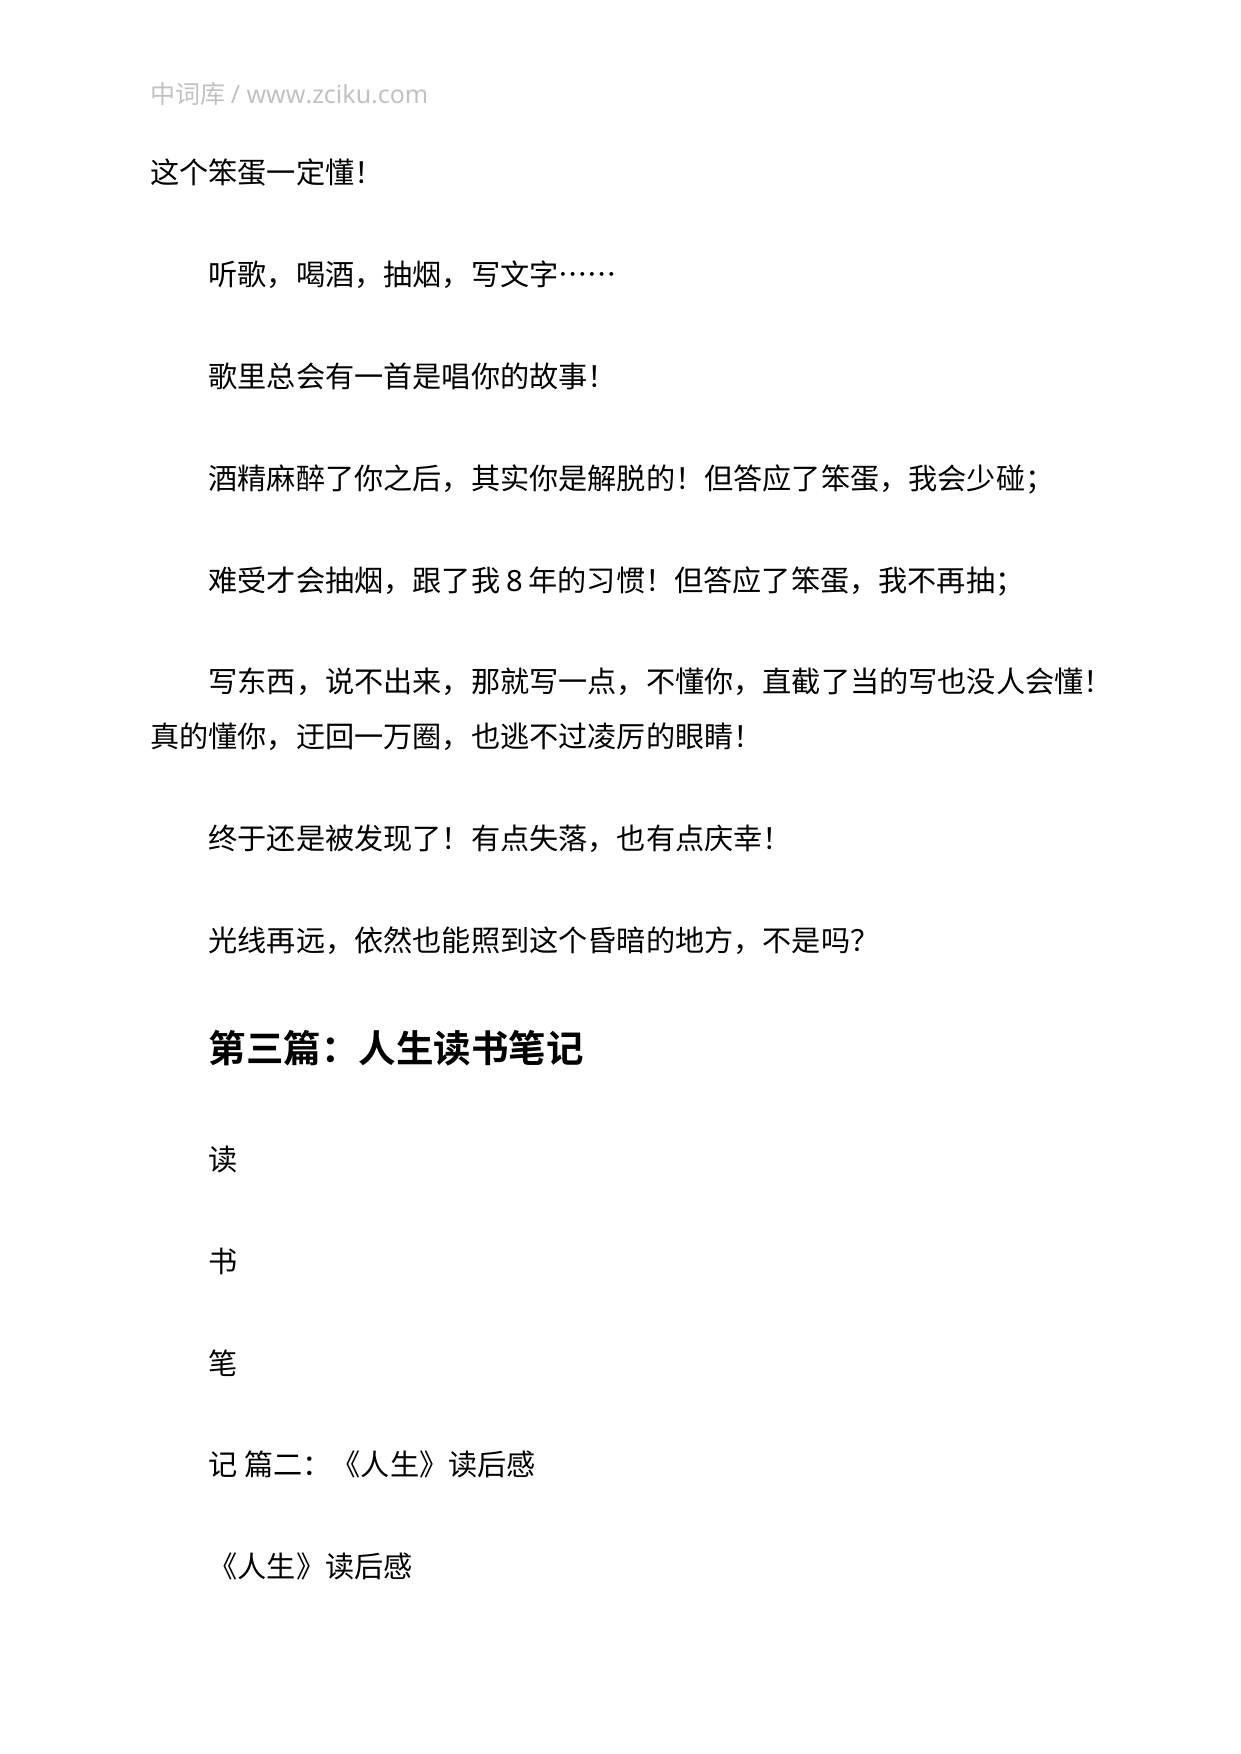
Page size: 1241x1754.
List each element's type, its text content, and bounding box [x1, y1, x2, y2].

text 笔 [150, 1340, 1090, 1382]
text 写东西，说不出来，那就写一点，不懂你，直截了当的写也没人会懂！真的懂你，迂回一万圈，也逃不过凌厉的眼睛！ [150, 659, 1090, 756]
text 《人生》读后感 [150, 1544, 1090, 1586]
text 读 [150, 1137, 1090, 1179]
text 记 篇二：《人生》读后感 [150, 1442, 1090, 1484]
text 第三篇：人生读书笔记 [150, 1019, 1090, 1073]
text 酒精麻醉了你之后，其实你是解脱的！但答应了笨蛋，我会少碰； [150, 455, 1090, 498]
text 终于还是被发现了！有点失落，也有点庆幸！ [150, 816, 1090, 858]
text 歌里总会有一首是唱你的故事！ [150, 353, 1090, 396]
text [150, 150, 1090, 192]
text 难受才会抽烟，跟了我8年的习惯！但答应了笨蛋，我不再抽； [150, 557, 1090, 599]
text 书 [150, 1238, 1090, 1281]
text 听歌，喝酒，抽烟，写文字…… [150, 252, 1090, 294]
text 光线再远，依然也能照到这个昏暗的地方，不是吗？ [150, 917, 1090, 960]
